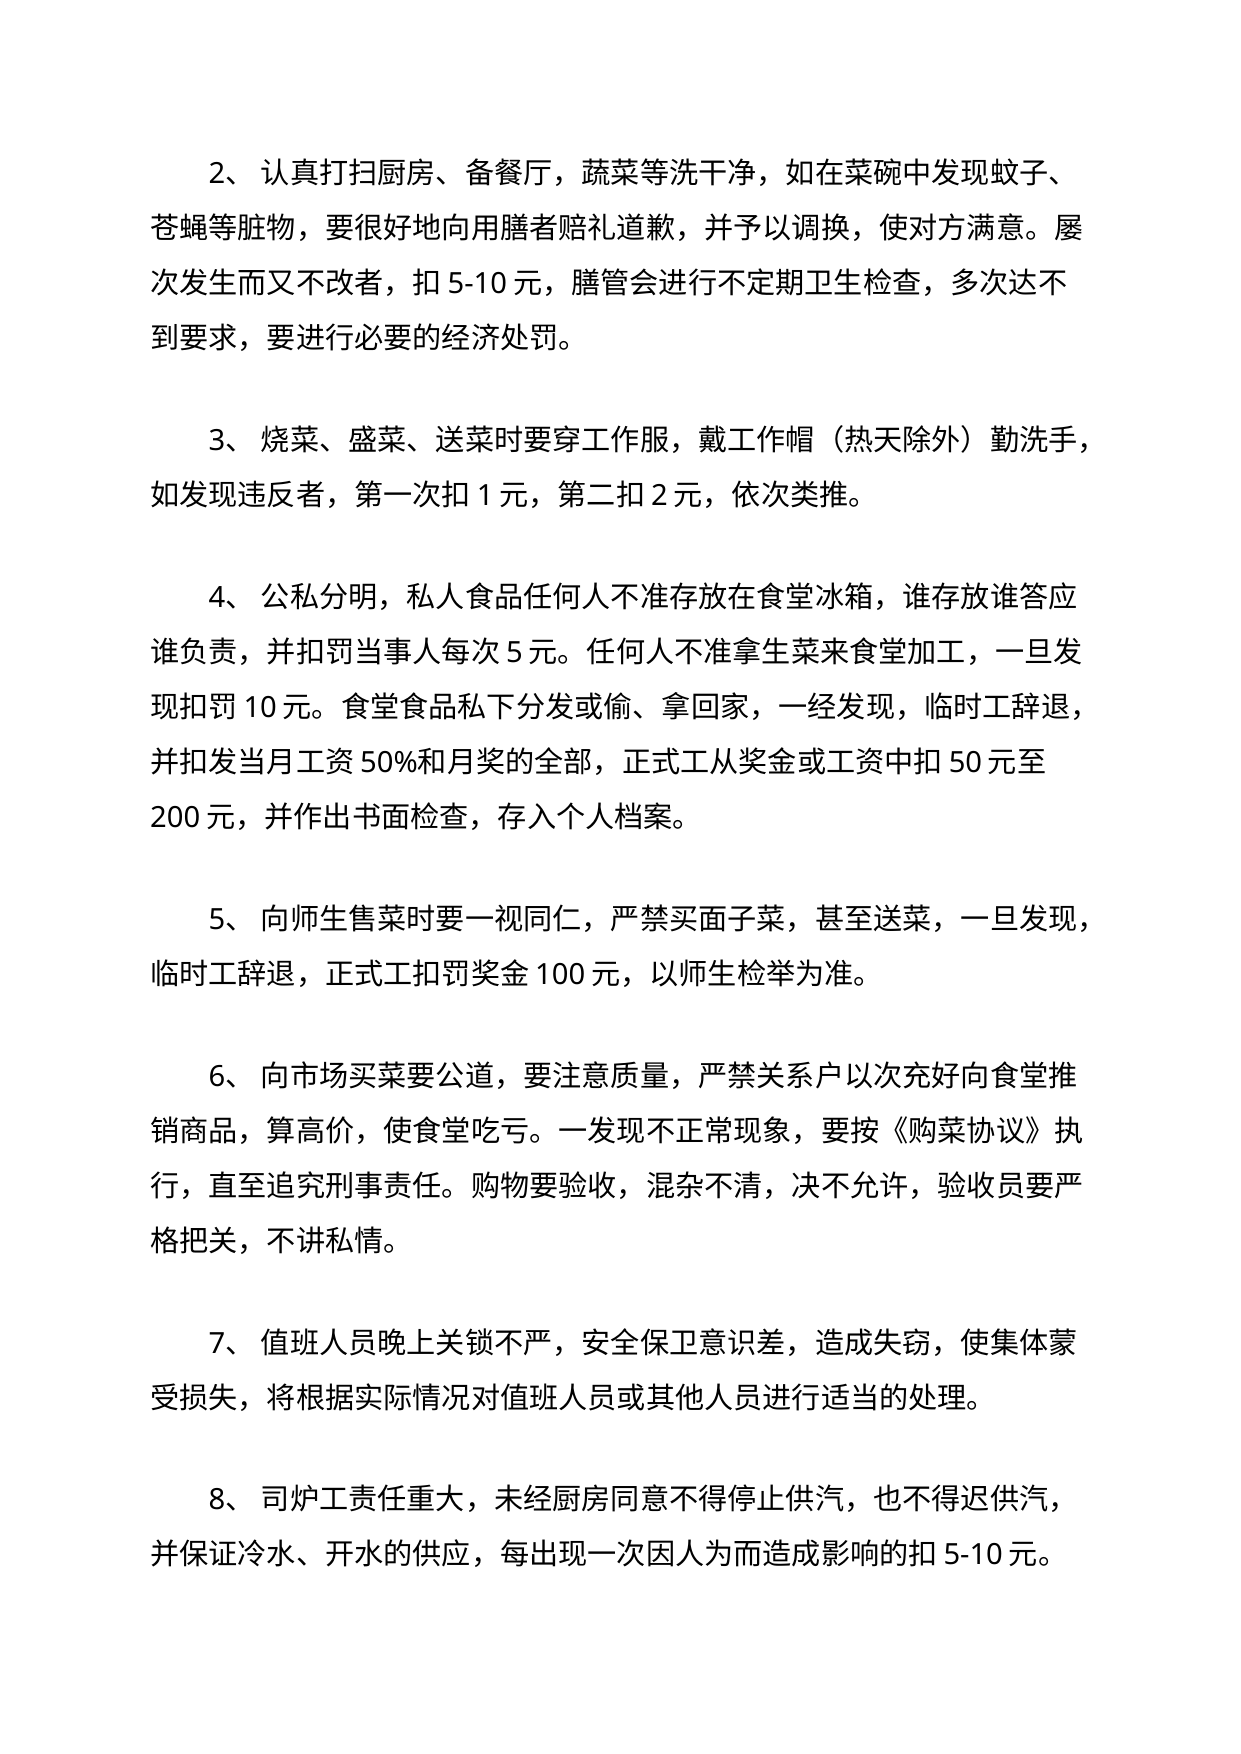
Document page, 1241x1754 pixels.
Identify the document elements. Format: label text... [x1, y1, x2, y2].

text 5、 向师生售菜时要一视同仁，严禁买面子菜，甚至送菜，一旦发现，临时工辞退，正式工扣罚奖金100元，以师生检举为准。 [150, 896, 1090, 993]
text 6、 向市场买菜要公道，要注意质量，严禁关系户以次充好向食堂推销商品，算高价，使食堂吃亏。一发现不正常现象，要按《购菜协议》执行，直至追究刑事责任。购物要验收，混杂不清，决不允许，验收员要严格把关，不讲私情。 [150, 1053, 1090, 1260]
text 2、 认真打扫厨房、备餐厅，蔬菜等洗干净，如在菜碗中发现蚊子、苍蝇等脏物，要很好地向用膳者赔礼道歉，并予以调换，使对方满意。屡次发生而又不改者，扣5-10元，膳管会进行不定期卫生检查，多次达不到要求，要进行必要的经济处罚。 [150, 150, 1090, 357]
text 4、 公私分明，私人食品任何人不准存放在食堂冰箱，谁存放谁答应谁负责，并扣罚当事人每次5元。任何人不准拿生菜来食堂加工，一旦发现扣罚10元。食堂食品私下分发或偷、拿回家，一经发现，临时工辞退，并扣发当月工资50%和月奖的全部，正式工从奖金或工资中扣50元至200元，并作出书面检查，存入个人档案。 [150, 574, 1090, 836]
text 7、 值班人员晚上关锁不严，安全保卫意识差，造成失窃，使集体蒙受损失，将根据实际情况对值班人员或其他人员进行适当的处理。 [150, 1319, 1090, 1416]
text 3、 烧菜、盛菜、送菜时要穿工作服，戴工作帽（热天除外）勤洗手，如发现违反者，第一次扣1元，第二扣2元，依次类推。 [150, 417, 1090, 514]
text 8、 司炉工责任重大，未经厨房同意不得停止供汽，也不得迟供汽，并保证冷水、开水的供应，每出现一次因人为而造成影响的扣5-10元。 [150, 1476, 1090, 1573]
